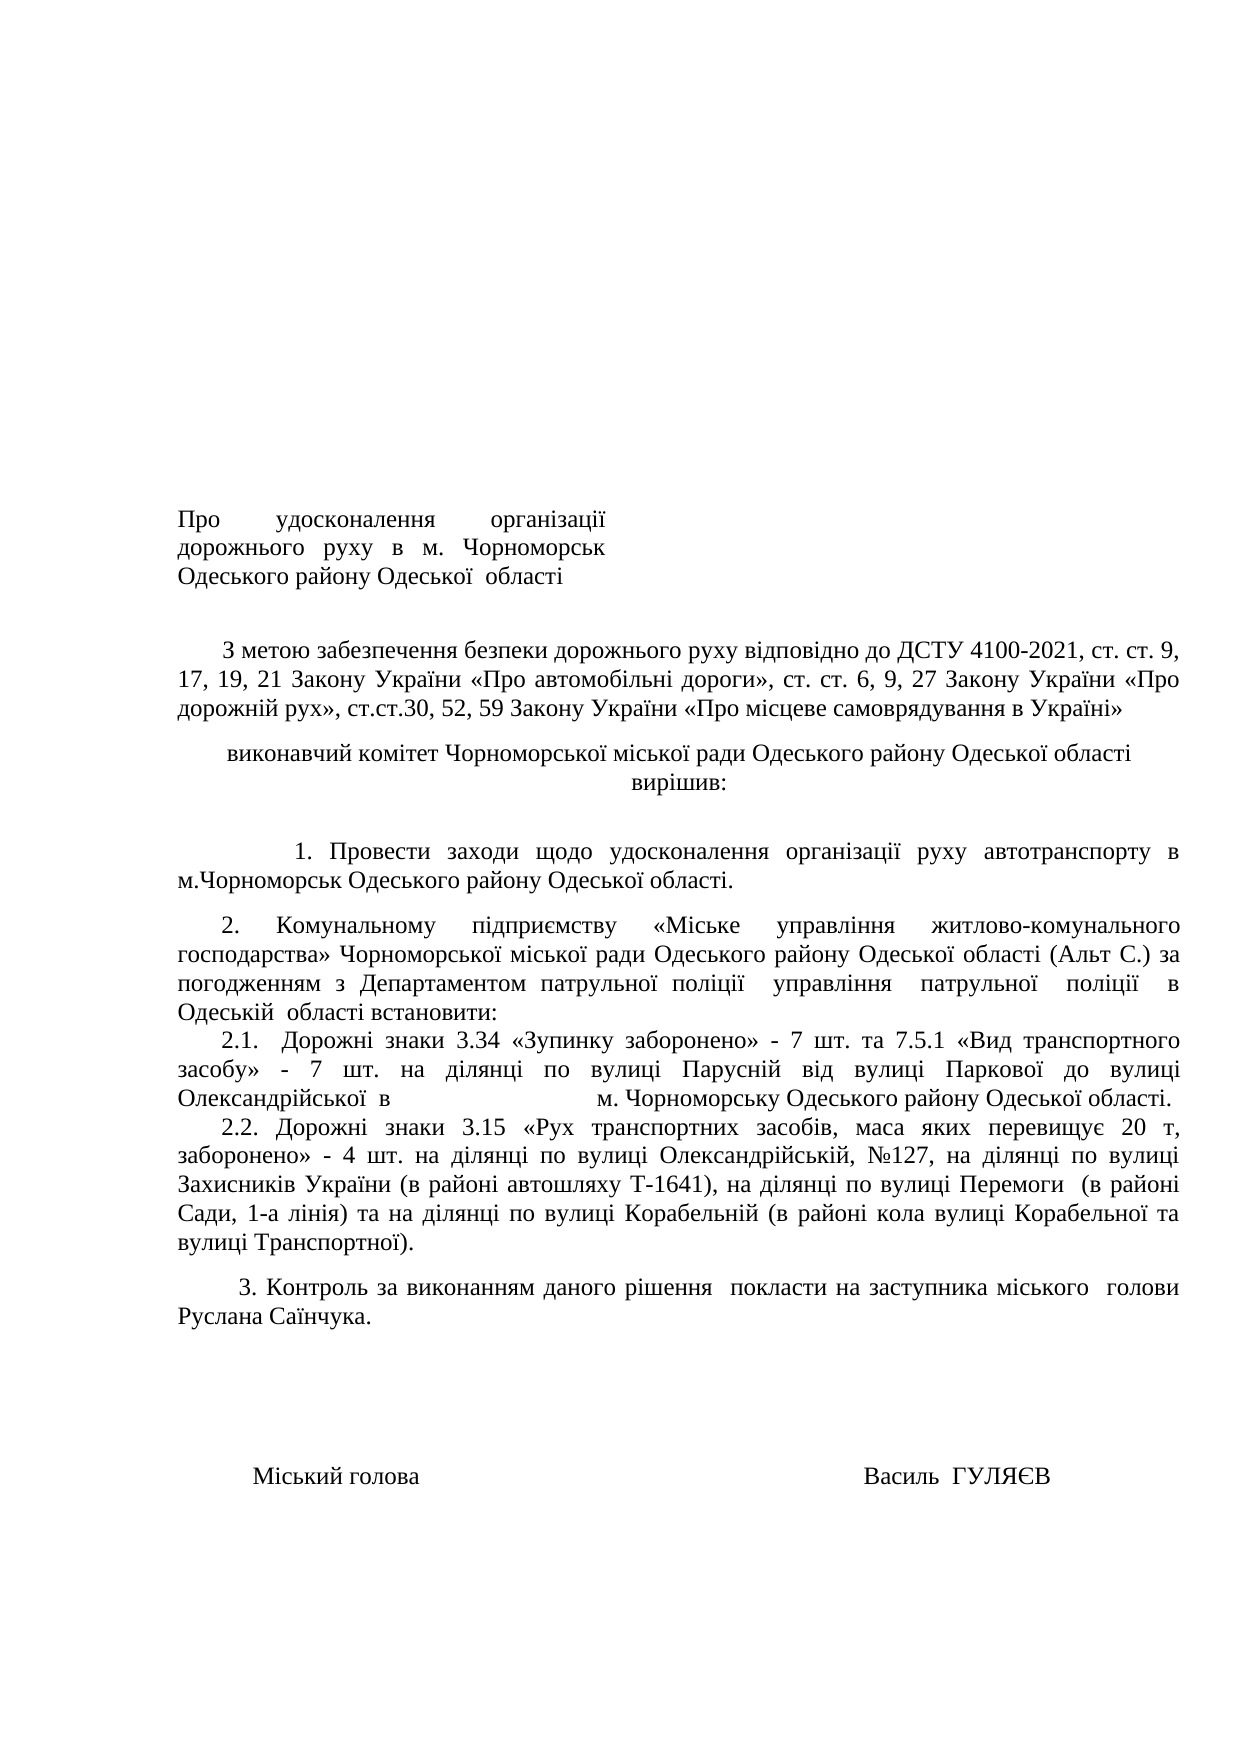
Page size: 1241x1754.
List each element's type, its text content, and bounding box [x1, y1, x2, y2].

text З метою забезпечення безпеки дорожнього руху відповідно до ДСТУ 4100-2021, ст. ст. 9, 17, 19, 21 Закону України «Про автомобільні дороги», ст. ст. 6, 9, 27 Закону України «Про дорожній рух», ст.ст.30, 52, 59 Закону України «Про місцеве самоврядування в Україні» [177, 635, 1181, 722]
list 2.2. Дорожні знаки 3.15 «Рух транспортних засобів, маса яких перевищує 20 т, заборонено» - 4 шт. на ділянці по вулиці Олександрійській, №127, на ділянці по вулиці Захисників України (в районі автошляху Т-1641), на ділянці по вулиці Перемоги (в районі Сади, 1-а лінія) та на ділянці по вулиці Корабельній (в районі кола вулиці Корабельної та вулиці Транспортної). [177, 1112, 1181, 1256]
list Міський голова Василь ГУЛЯЄВ [177, 1461, 1211, 1490]
text виконавчий комітет Чорноморської міської ради Одеського району Одеської області вирішив: [177, 738, 1181, 796]
text Про удосконалення організації дорожнього руху в м. Чорноморськ Одеського району Одеської області [177, 504, 606, 590]
list 2. Комунальному підприємству «Міське управління житлово-комунального господарства» Чорноморської міської ради Одеського району Одеської області (Альт С.) за погодженням з Департаментом патрульної поліції управління патрульної поліції в Одеській області встановити: [177, 911, 1181, 1026]
text 3. Контроль за виконанням даного рішення покласти на заступника міського голови Руслана Саїнчука. [177, 1272, 1181, 1330]
text 1. Провести заходи щодо удосконалення організації руху автотранспорту в м.Чорноморськ Одеського району Одеської області. [177, 836, 1181, 894]
list 2.1. Дорожні знаки 3.34 «Зупинку заборонено» - 7 шт. та 7.5.1 «Вид транспортного засобу» - 7 шт. на ділянці по вулиці Парусній від вулиці Паркової до вулиці Олександрійської в м. Чорноморську Одеського району Одеської області. [177, 1026, 1181, 1112]
